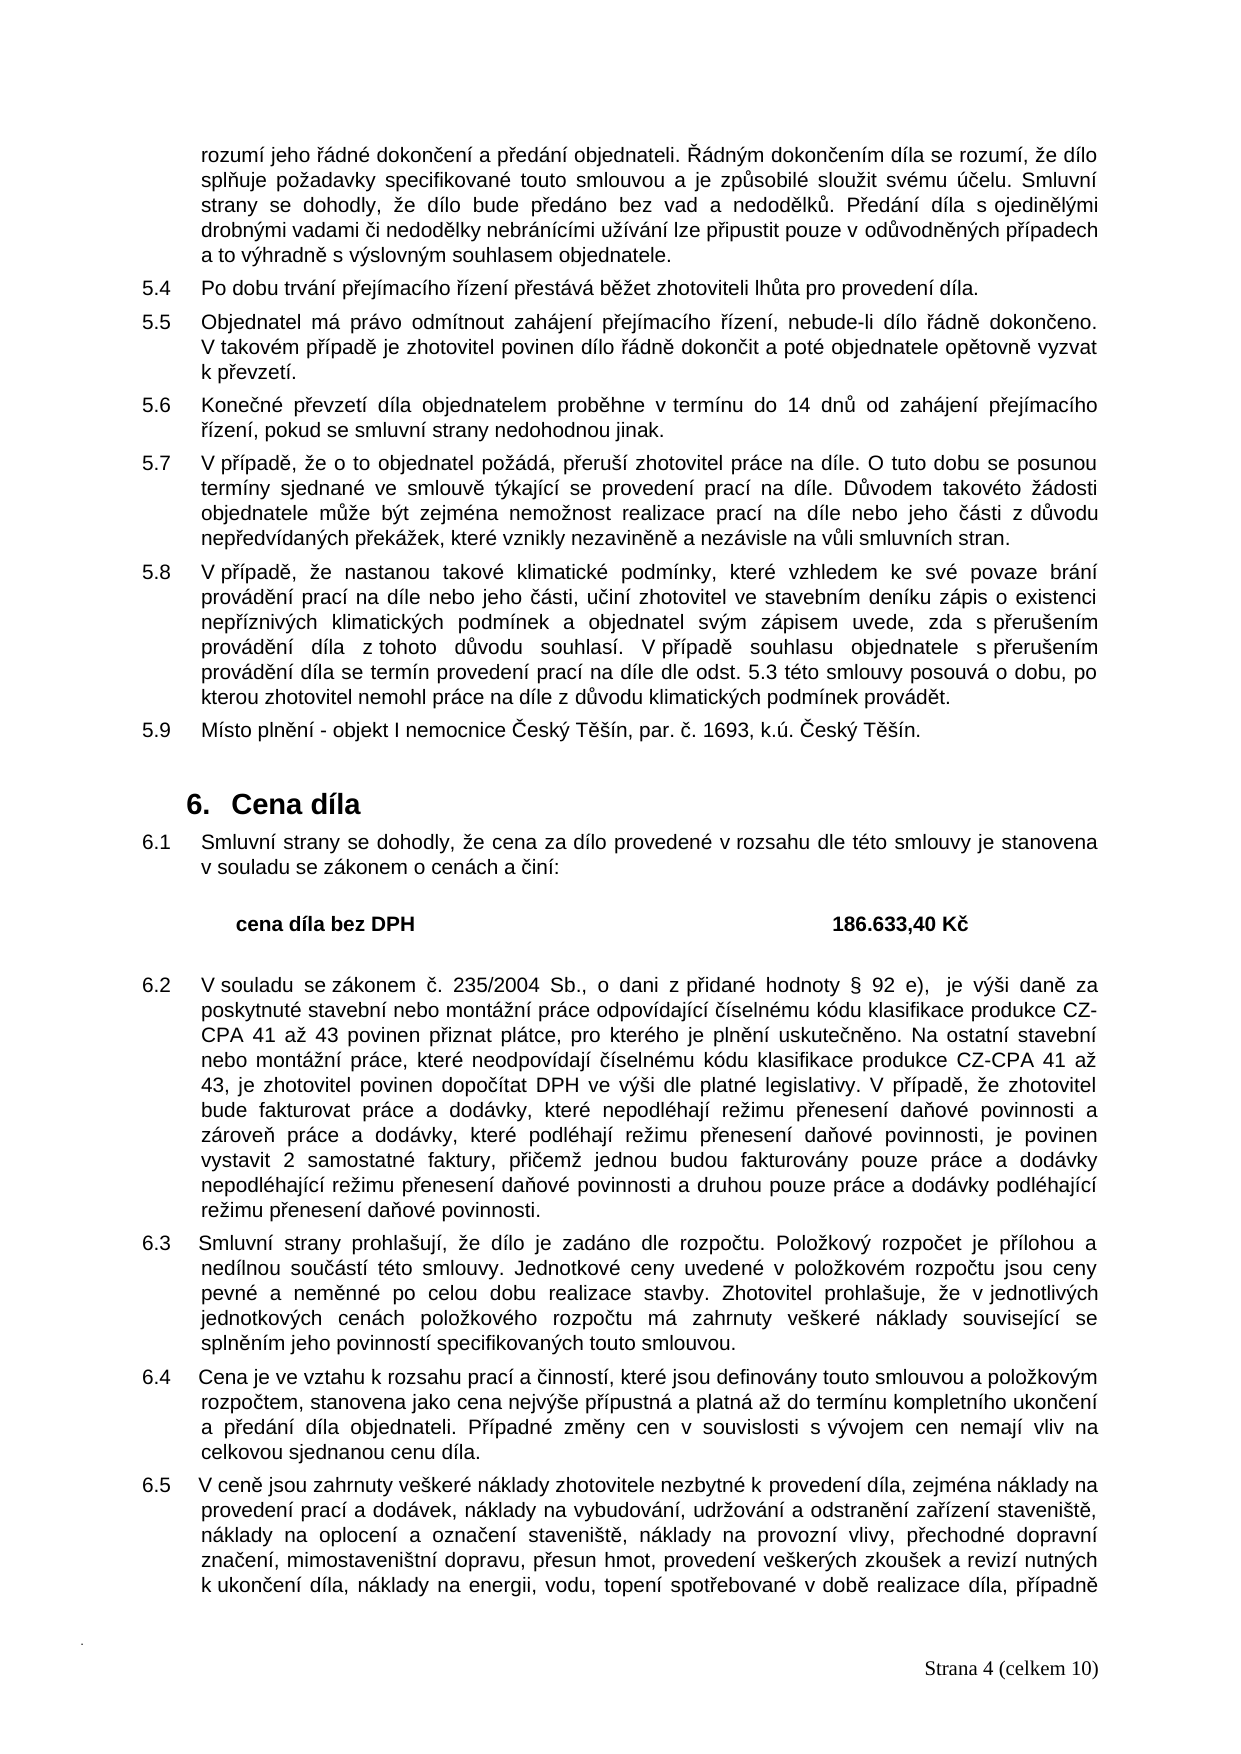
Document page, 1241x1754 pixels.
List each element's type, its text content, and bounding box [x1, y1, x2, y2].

subtitle Konečné převzetí díla objednatelem proběhne v termínu do 14 dnů od zahájení přejímacího řízení, pokud se smluvní strany nedohodnou jinak. [142, 392, 1098, 442]
text cena díla bez DPH 186.633,40 Kč [142, 911, 1098, 935]
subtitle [142, 1472, 1098, 1597]
subtitle Místo plnění - objekt I nemocnice Český Těšín, par. č. 1693, k.ú. Český Těšín. [142, 717, 1098, 742]
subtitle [142, 142, 1098, 267]
subtitle Po dobu trvání přejímacího řízení přestává běžet zhotoviteli lhůta pro provedení díla. [142, 275, 1098, 300]
subtitle Smluvní strany prohlašují, že dílo je zadáno dle rozpočtu. Položkový rozpočet je přílohou a nedílnou součástí této smlouvy. Jednotkové ceny uvedené v položkovém rozpočtu jsou ceny pevné a neměnné po celou dobu realizace stavby. Zhotovitel prohlašuje, že v jednotlivých jednotkových cenách položkového rozpočtu má zahrnuty veškeré náklady související se splněním jeho povinností specifikovaných touto smlouvou. [142, 1230, 1098, 1355]
subtitle Smluvní strany se dohodly, že cena za dílo provedené v rozsahu dle této smlouvy je stanovena v souladu se zákonem o cenách a činí: [142, 829, 1098, 879]
subtitle V souladu se zákonem č. 235/2004 Sb., o dani z přidané hodnoty § 92 e), je výši daně za poskytnuté stavební nebo montážní práce odpovídající číselnému kódu klasifikace produkce CZ-CPA 41 až 43 povinen přiznat plátce, pro kterého je plnění uskutečněno. Na ostatní stavební nebo montážní práce, které neodpovídají číselnému kódu klasifikace produkce CZ-CPA 41 až 43, je zhotovitel povinen dopočítat DPH ve výši dle platné legislativy. V případě, že zhotovitel bude fakturovat práce a dodávky, které nepodléhají režimu přenesení daňové povinnosti a zároveň práce a dodávky, které podléhají režimu přenesení daňové povinnosti, je povinen vystavit 2 samostatné faktury, přičemž jednou budou fakturovány pouze práce a dodávky nepodléhající režimu přenesení daňové povinnosti a druhou pouze práce a dodávky podléhající režimu přenesení daňové povinnosti. [142, 972, 1098, 1222]
subtitle Objednatel má právo odmítnout zahájení přejímacího řízení, nebude-li dílo řádně dokončeno. V takovém případě je zhotovitel povinen dílo řádně dokončit a poté objednatele opětovně vyzvat k převzetí. [142, 308, 1098, 383]
subtitle Cena díla [186, 787, 1098, 821]
subtitle V případě, že nastanou takové klimatické podmínky, které vzhledem ke své povaze brání provádění prací na díle nebo jeho části, učiní zhotovitel ve stavebním deníku zápis o existenci nepříznivých klimatických podmínek a objednatel svým zápisem uvede, zda s přerušením provádění díla z tohoto důvodu souhlasí. V případě souhlasu objednatele s přerušením provádění díla se termín provedení prací na díle dle odst. 5.3 této smlouvy posouvá o dobu, po kterou zhotovitel nemohl práce na díle z důvodu klimatických podmínek provádět. [142, 558, 1098, 708]
subtitle Cena je ve vztahu k rozsahu prací a činností, které jsou definovány touto smlouvou a položkovým rozpočtem, stanovena jako cena nejvýše přípustná a platná až do termínu kompletního ukončení a předání díla objednateli. Případné změny cen v souvislosti s vývojem cen nemají vliv na celkovou sjednanou cenu díla. [142, 1363, 1098, 1463]
subtitle V případě, že o to objednatel požádá, přeruší zhotovitel práce na díle. O tuto dobu se posunou termíny sjednané ve smlouvě týkající se provedení prací na díle. Důvodem takovéto žádosti objednatele může být zejména nemožnost realizace prací na díle nebo jeho části z důvodu nepředvídaných překážek, které vznikly nezaviněně a nezávisle na vůli smluvních stran. [142, 450, 1098, 550]
